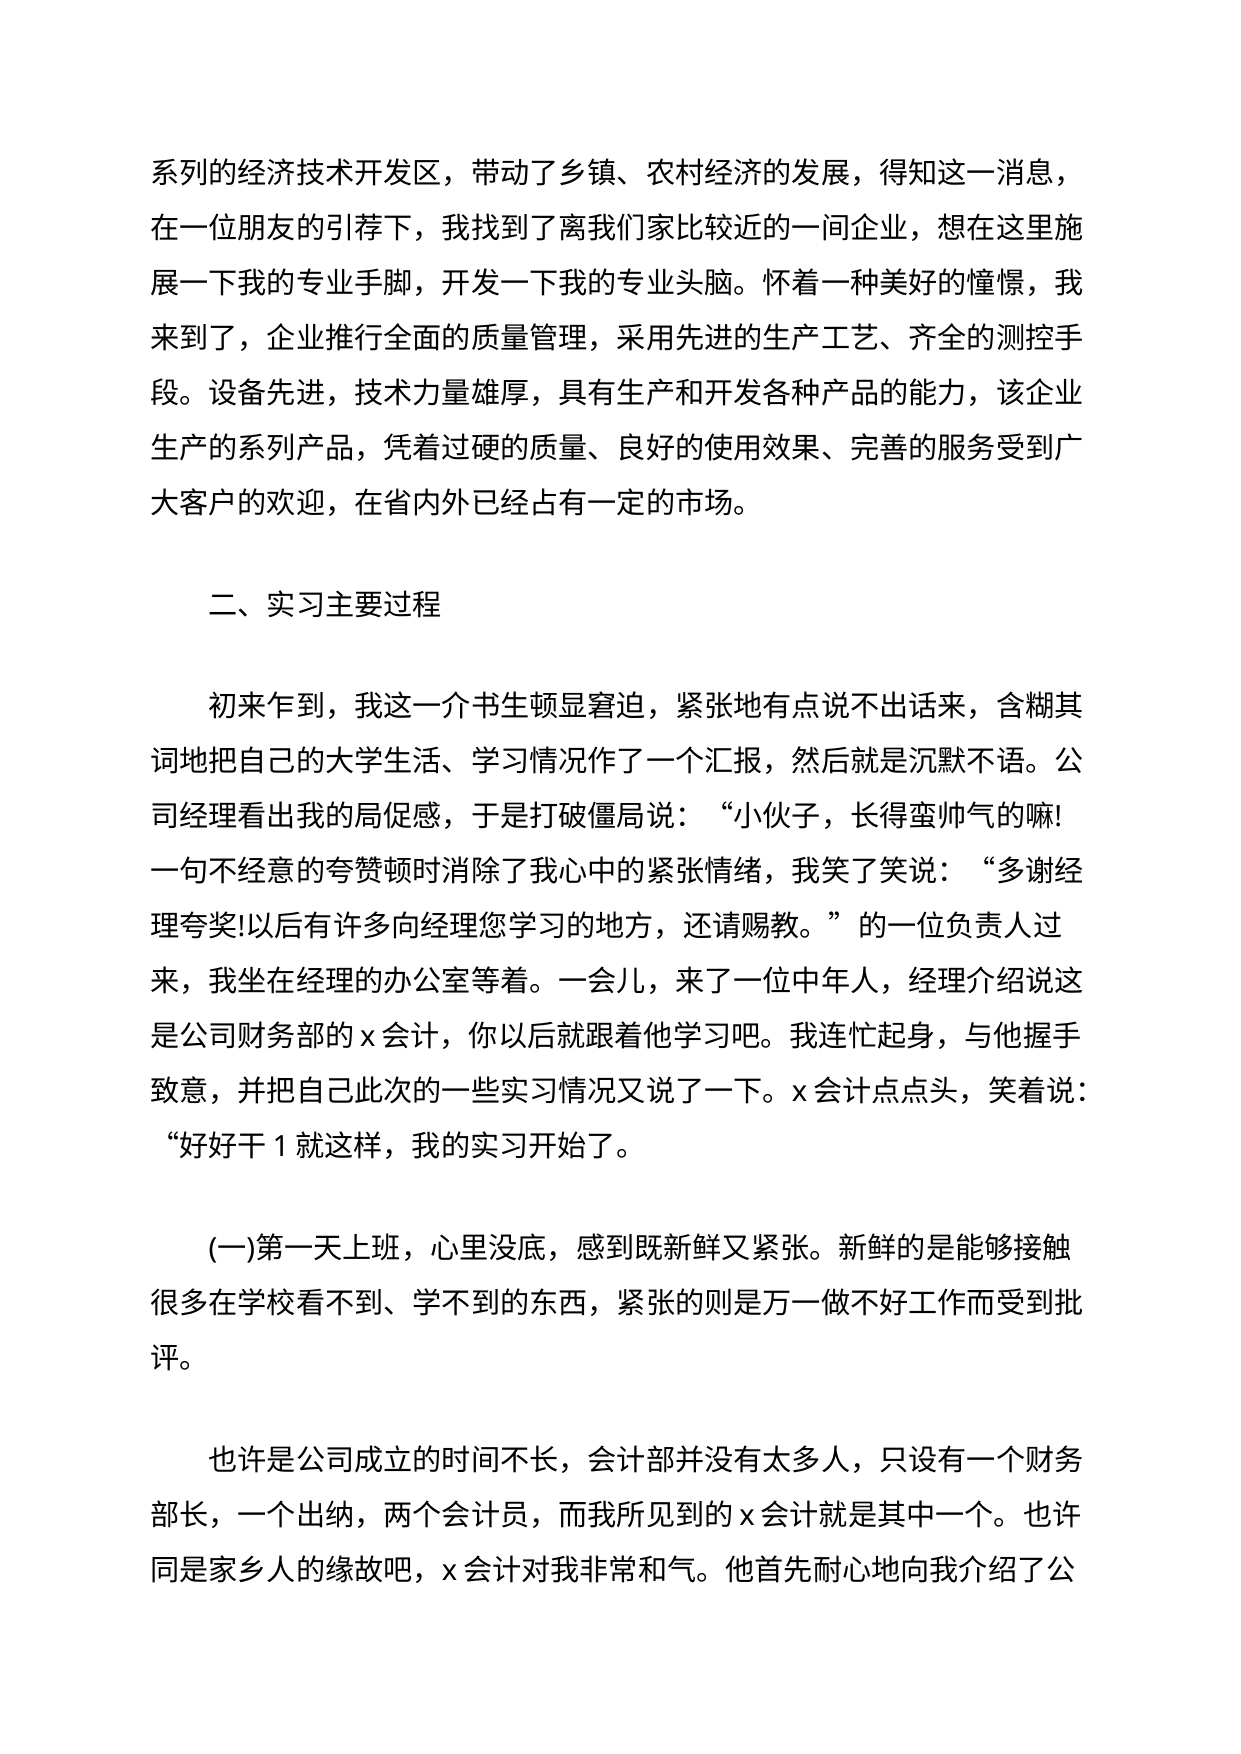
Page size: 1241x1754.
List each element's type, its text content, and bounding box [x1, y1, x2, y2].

text (一)第一天上班，心里没底，感到既新鲜又紧张。新鲜的是能够接触很多在学校看不到、学不到的东西，紧张的则是万一做不好工作而受到批评。 [150, 1224, 1090, 1377]
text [150, 1436, 1090, 1588]
text 初来乍到，我这一介书生顿显窘迫，紧张地有点说不出话来，含糊其词地把自己的大学生活、学习情况作了一个汇报，然后就是沉默不语。公司经理看出我的局促感，于是打破僵局说：“小伙子，长得蛮帅气的嘛!一句不经意的夸赞顿时消除了我心中的紧张情绪，我笑了笑说：“多谢经理夸奖!以后有许多向经理您学习的地方，还请赐教。”的一位负责人过来，我坐在经理的办公室等着。一会儿，来了一位中年人，经理介绍说这是公司财务部的x会计，你以后就跟着他学习吧。我连忙起身，与他握手致意，并把自己此次的一些实习情况又说了一下。x会计点点头，笑着说：“好好干1就这样，我的实习开始了。 [150, 683, 1090, 1165]
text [150, 150, 1090, 522]
text 二、实习主要过程 [150, 581, 1090, 623]
